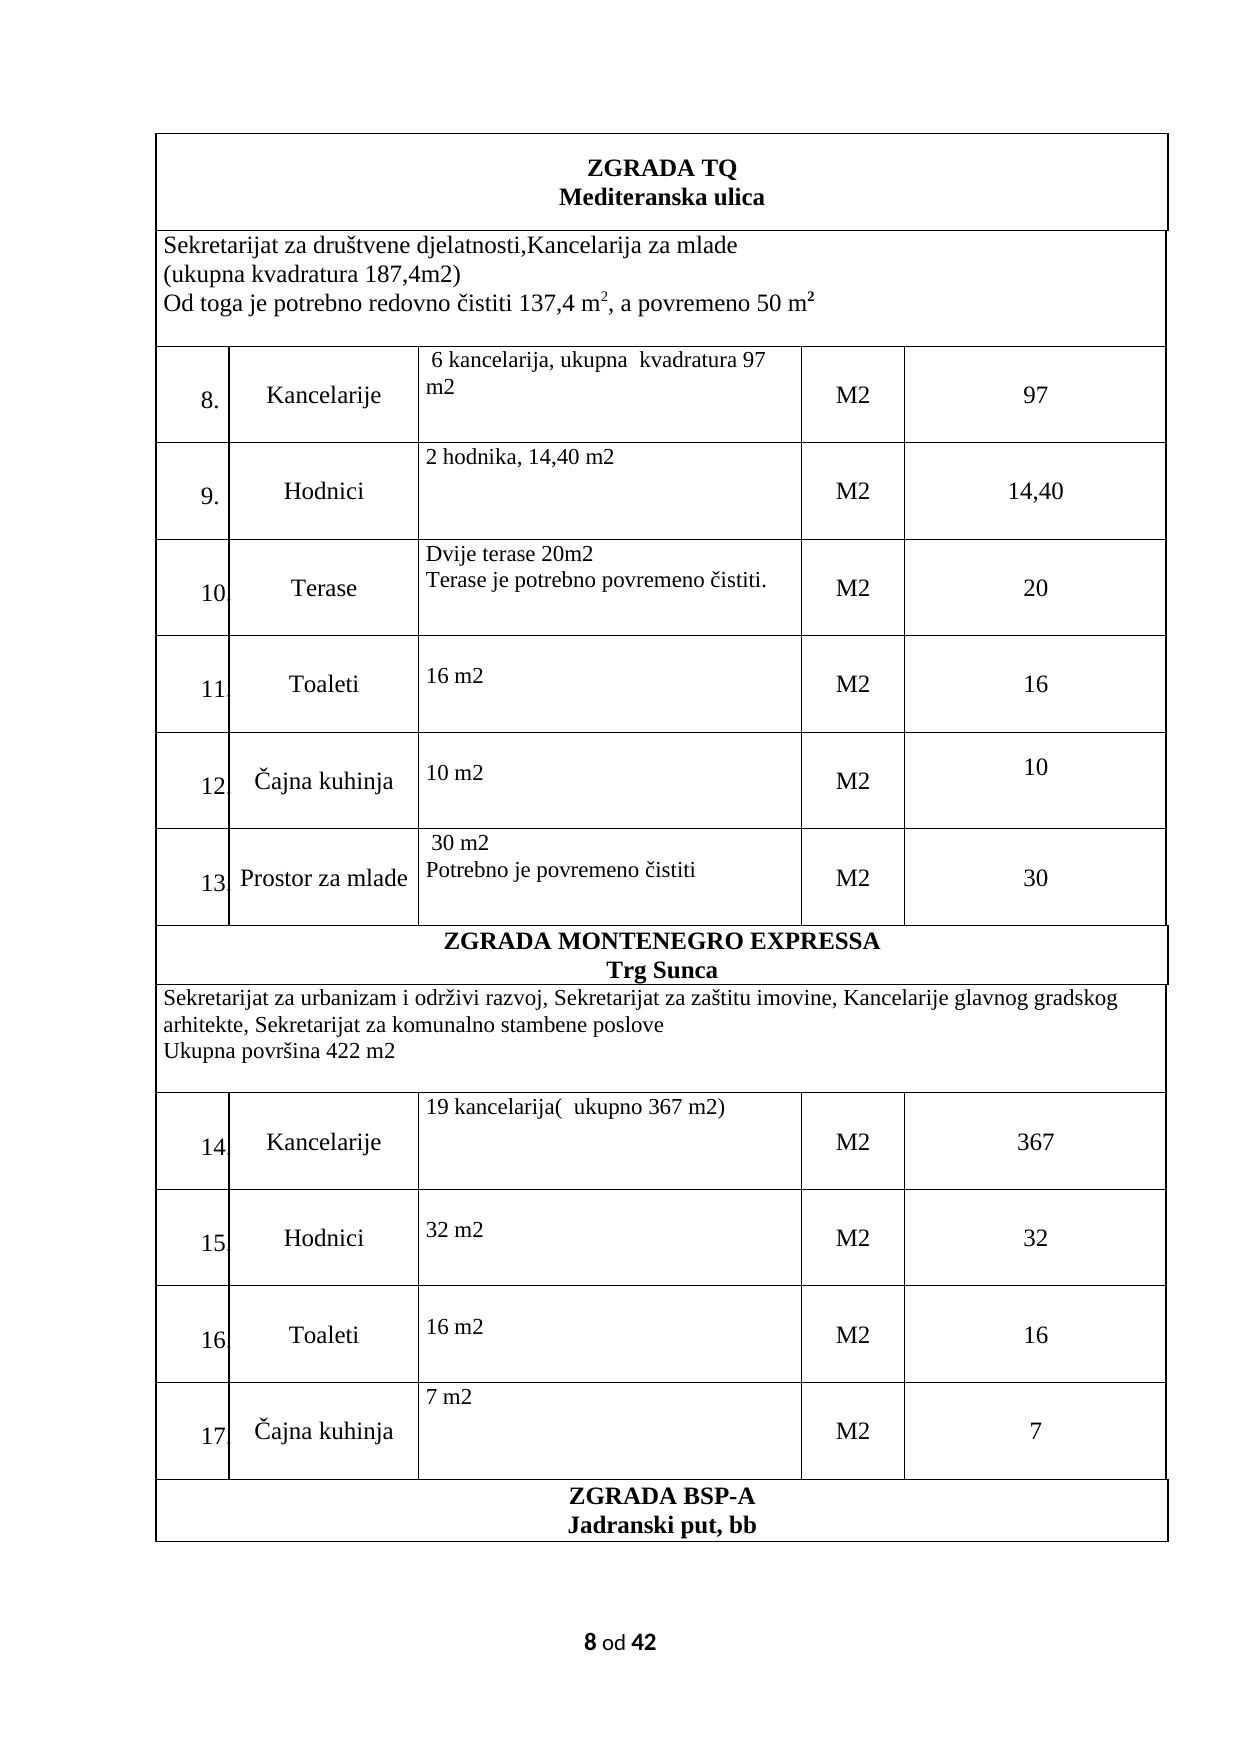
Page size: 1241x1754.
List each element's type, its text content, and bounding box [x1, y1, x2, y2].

table_cell M2 [802, 829, 904, 925]
table_cell 6 kancelarija, ukupna kvadratura 97 m2 [419, 347, 801, 442]
table_cell 7 [905, 1383, 1165, 1478]
table_cell 10 [905, 733, 1165, 828]
table_cell M2 [802, 1286, 904, 1382]
table_cell 367 [905, 1093, 1165, 1189]
table_cell Sekretarijat za društvene djelatnosti,Kancelarija za mlade (ukupna kvadratura 187,4m2) Od toga je potrebno redovno čistiti 137,4 m2, a povremeno 50 m2 [157, 231, 1165, 346]
table_cell [157, 540, 228, 635]
table_cell 30 m2 Potrebno je povremeno čistiti [419, 829, 801, 925]
table_cell 7 m2 [419, 1383, 801, 1478]
table_cell ZGRADA BSP-A Jadranski put, bb [157, 1480, 1167, 1541]
table_cell Prostor za mlade [230, 829, 418, 925]
table_cell ZGRADA MONTENEGRO EXPRESSA Trg Sunca [157, 926, 1167, 983]
table_cell 20 [905, 540, 1165, 635]
table_cell 30 [905, 829, 1165, 925]
table_cell [157, 1190, 228, 1285]
table_cell M2 [802, 636, 904, 732]
table_cell 97 [905, 347, 1165, 442]
table_cell Hodnici [230, 443, 418, 539]
table_cell Kancelarije [230, 1093, 418, 1189]
table_cell ZGRADA TQ Mediteranska ulica [157, 134, 1167, 229]
table_cell Kancelarije [230, 347, 418, 442]
table_cell 19 kancelarija( ukupno 367 m2) [419, 1093, 801, 1189]
table_cell [157, 829, 228, 925]
table_cell M2 [802, 347, 904, 442]
table_cell Hodnici [230, 1190, 418, 1285]
table_cell Čajna kuhinja [230, 1383, 418, 1478]
table_cell 16 [905, 636, 1165, 732]
table_cell Čajna kuhinja [230, 733, 418, 828]
table_cell M2 [802, 1190, 904, 1285]
table_cell 16 [905, 1286, 1165, 1382]
table_cell [157, 1093, 228, 1189]
table_cell [157, 733, 228, 828]
table_cell [157, 347, 228, 442]
table_cell 32 m2 [419, 1190, 801, 1285]
table_cell M2 [802, 1093, 904, 1189]
table_cell Toaleti [230, 636, 418, 732]
table_cell 32 [905, 1190, 1165, 1285]
table_cell [157, 1383, 228, 1478]
table_cell 10 m2 [419, 733, 801, 828]
table_cell 2 hodnika, 14,40 m2 [419, 443, 801, 539]
table_cell Terase [230, 540, 418, 635]
table_cell 14,40 [905, 443, 1165, 539]
table_cell [157, 443, 228, 539]
table_cell Dvije terase 20m2 Terase je potrebno povremeno čistiti. [419, 540, 801, 635]
table_cell Toaleti [230, 1286, 418, 1382]
table_cell 16 m2 [419, 636, 801, 732]
table_cell [157, 636, 228, 732]
table_cell [157, 1286, 228, 1382]
table_cell M2 [802, 443, 904, 539]
table_cell 16 m2 [419, 1286, 801, 1382]
table_cell Sekretarijat za urbanizam i održivi razvoj, Sekretarijat za zaštitu imovine, Kancelarije glavnog gradskog arhitekte, Sekretarijat za komunalno stambene poslove Ukupna površina 422 m2 [157, 985, 1165, 1092]
table_cell M2 [802, 540, 904, 635]
table_cell M2 [802, 1383, 904, 1478]
table_cell M2 [802, 733, 904, 828]
